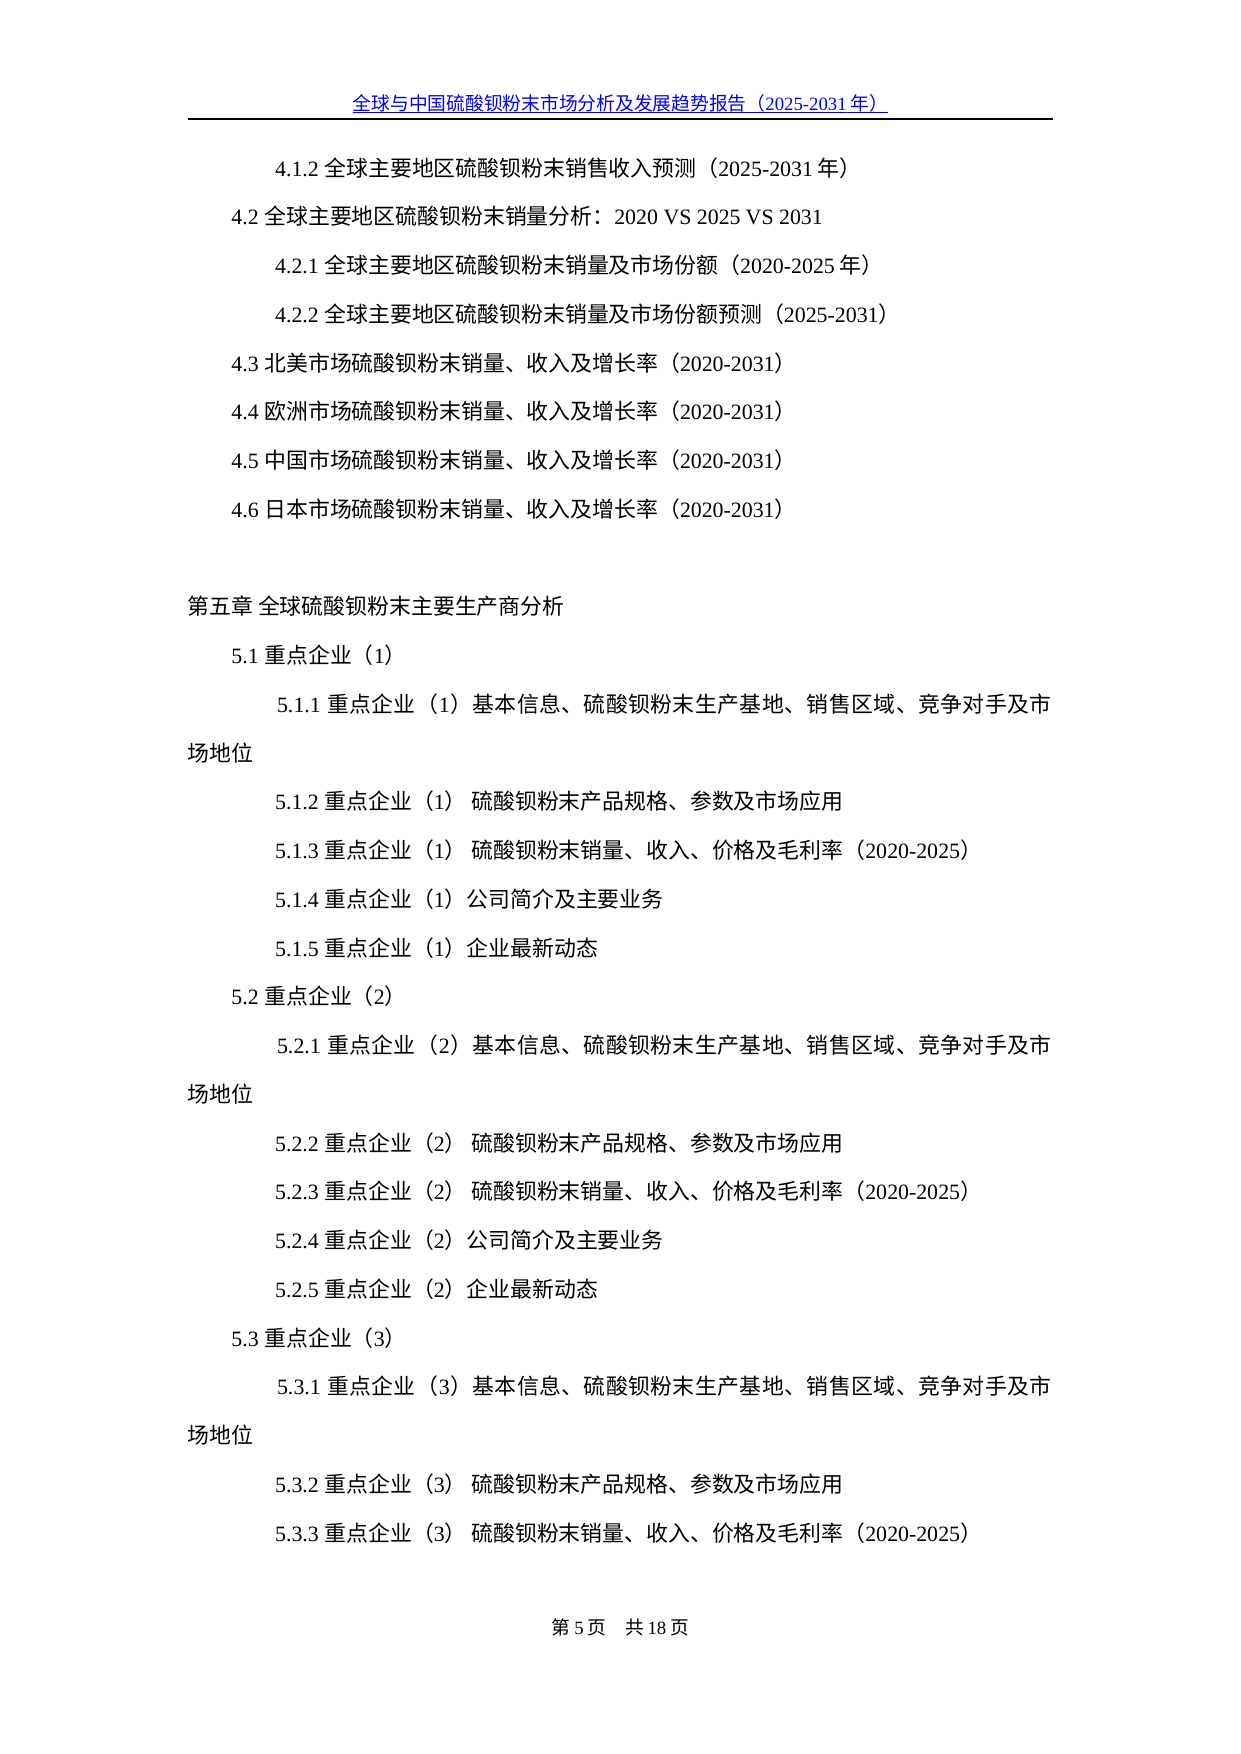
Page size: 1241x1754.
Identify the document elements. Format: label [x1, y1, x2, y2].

text [187, 150, 1053, 1548]
